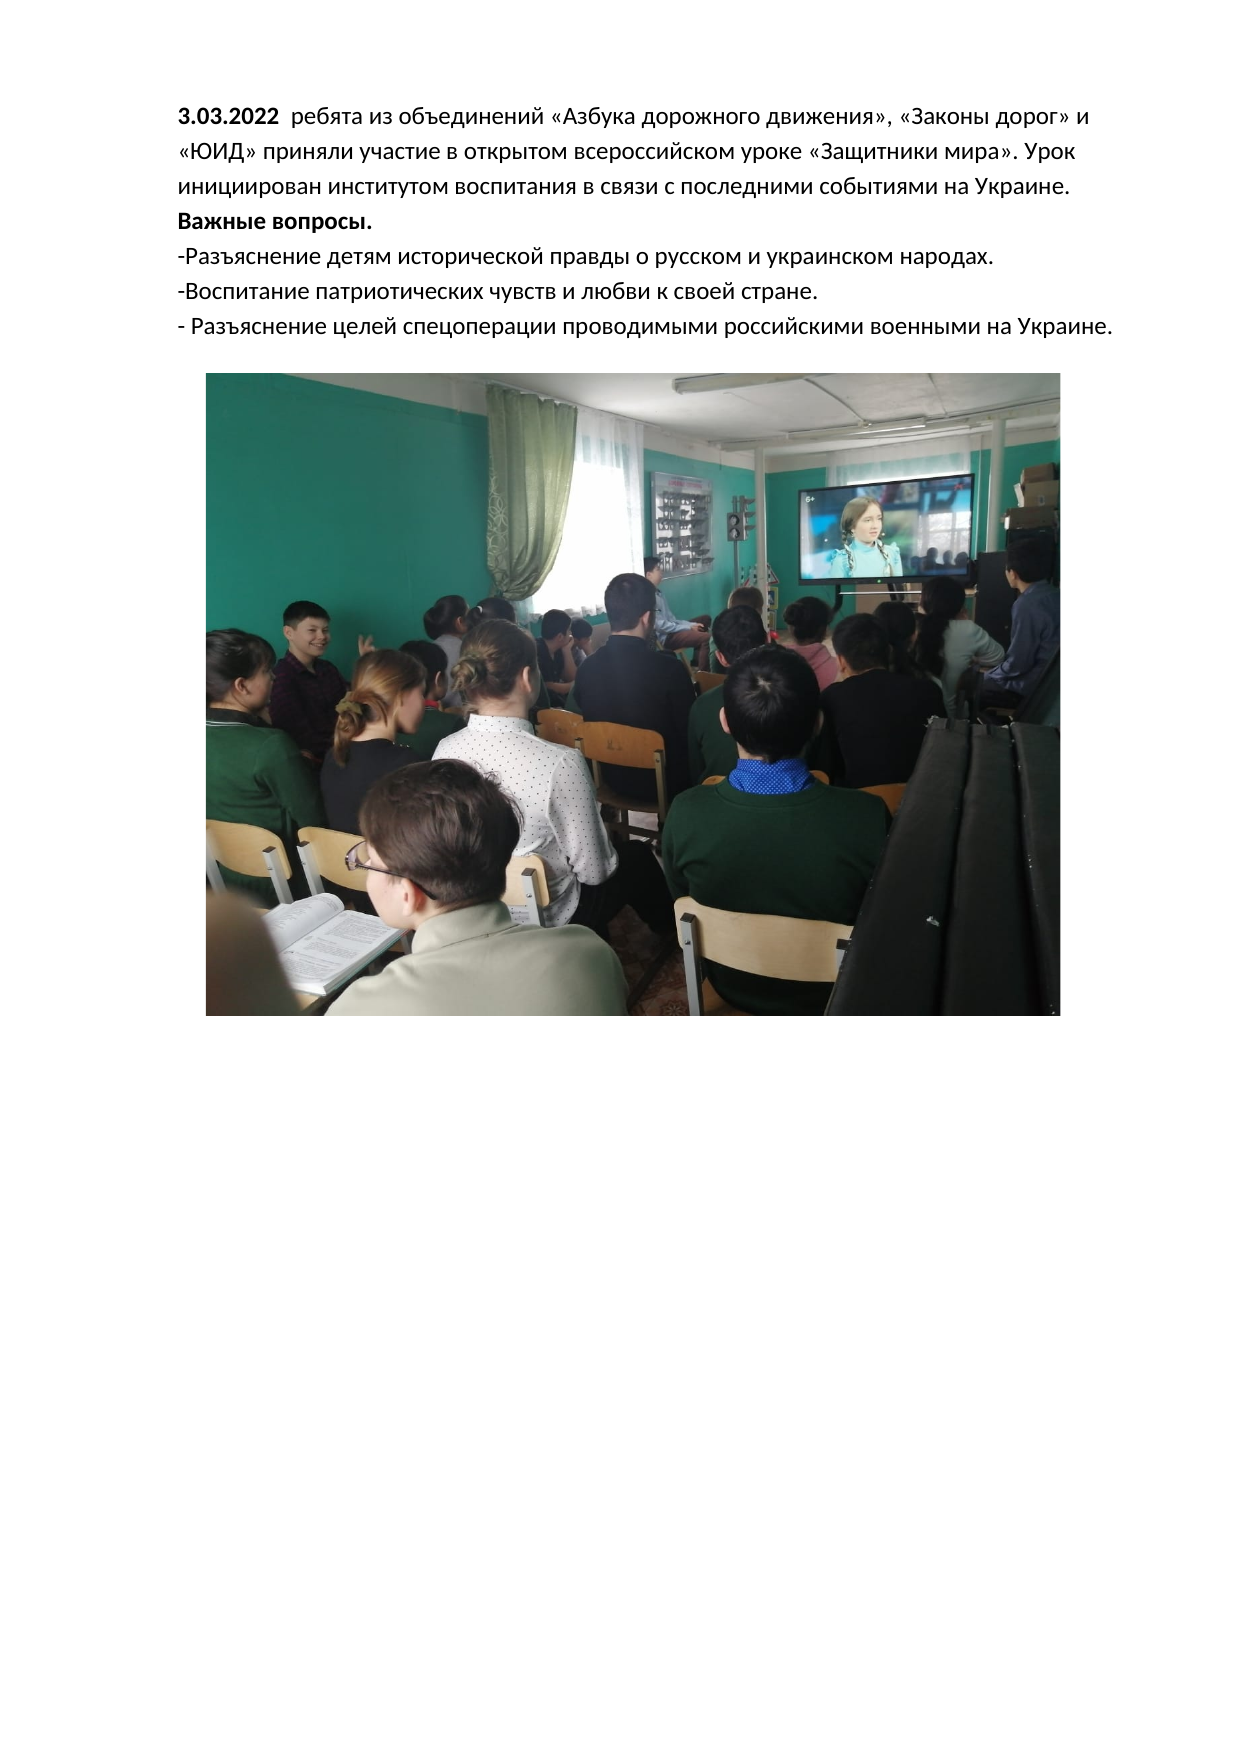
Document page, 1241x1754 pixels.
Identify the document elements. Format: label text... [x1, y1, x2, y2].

text -Воспитание патриотических чувств и любви к своей стране. [177, 275, 1152, 306]
text -Разъяснение детям исторической правды о русском и украинском народах. [177, 240, 1152, 271]
text 3.03.2022 ребята из объединений «Азбука дорожного движения», «Законы дорог» и «ЮИД» приняли участие в открытом всероссийском уроке «Защитники мира». Урок инициирован институтом воспитания в связи с последними событиями на Украине. [177, 100, 1152, 201]
picture [205, 373, 1061, 1016]
text - Разъяснение целей спецоперации проводимыми российскими военными на Украине. [177, 310, 1152, 341]
text Важные вопросы. [177, 205, 1152, 236]
